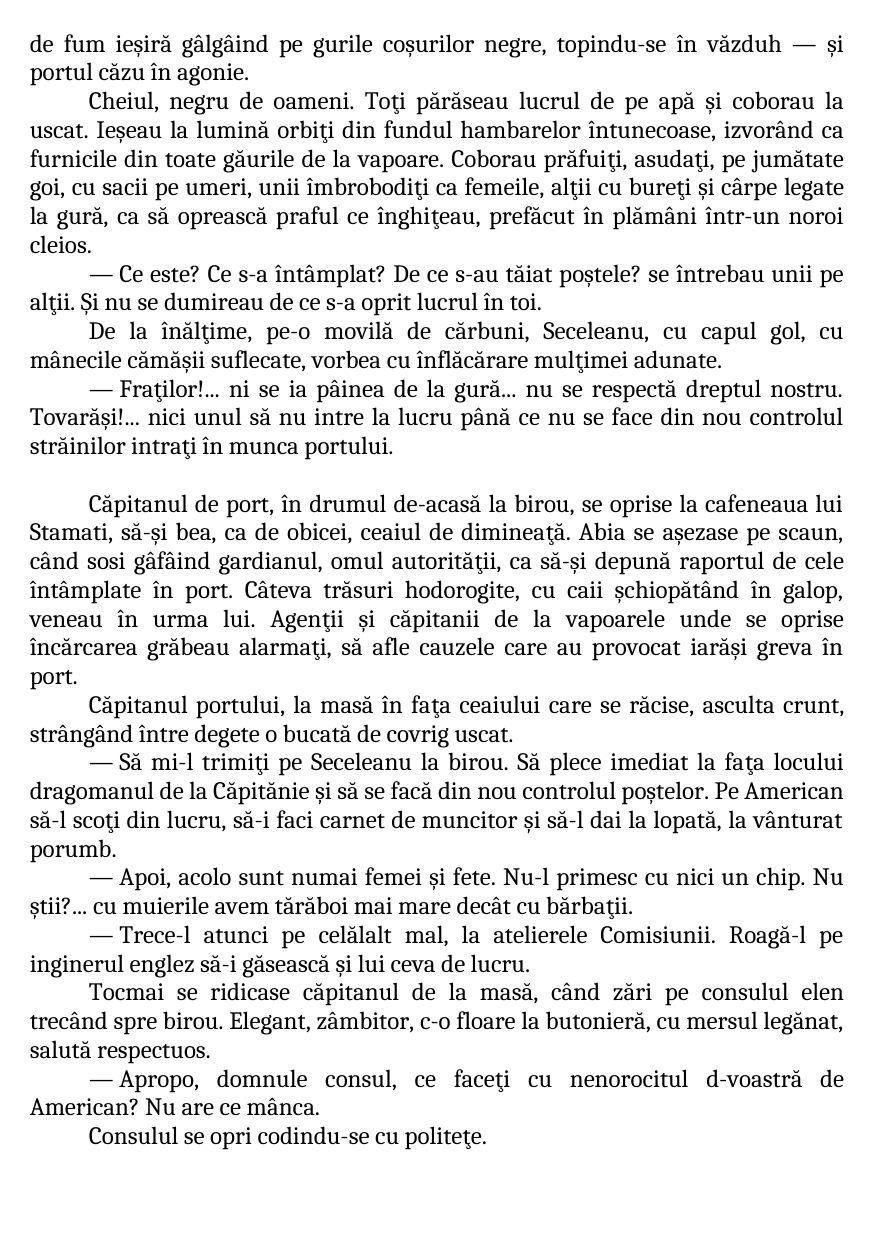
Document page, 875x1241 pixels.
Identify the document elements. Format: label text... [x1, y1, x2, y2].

text Consulul se opri codindu-se cu politeţe. [29, 1122, 844, 1151]
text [29, 29, 844, 87]
text Tocmai se ridicase căpitanul de la masă, când zări pe consulul elen trecând spre birou. Elegant, zâmbitor, c-o floare la butonieră, cu mersul legănat, salută respectuos. [29, 978, 844, 1064]
text — Trece-l atunci pe celălalt mal, la atelierele Comisiunii. Roagă-l pe inginerul englez să-i găsească şi lui ceva de lucru. [29, 921, 844, 978]
text De la înălţime, pe-o movilă de cărbuni, Seceleanu, cu capul gol, cu mânecile cămăşii suflecate, vorbea cu înflăcărare mulţimei adunate. [29, 317, 844, 374]
text — Fraţilor!... ni se ia pâinea de la gură... nu se respectă dreptul nostru. Tovarăşi!... nici unul să nu intre la lucru până ce nu se face din nou controlul străinilor intraţi în munca portului. [29, 374, 844, 461]
text — Apoi, acolo sunt numai femei şi fete. Nu-l primesc cu nici un chip. Nu ştii?... cu muierile avem tărăboi mai mare decât cu bărbaţii. [29, 863, 844, 921]
text Căpitanul portului, la masă în faţa ceaiului care se răcise, asculta crunt, strângând între degete o bucată de covrig uscat. [29, 691, 844, 748]
text — Apropo, domnule consul, ce faceţi cu nenorocitul d-voastră de American? Nu are ce mânca. [29, 1064, 844, 1122]
text — Să mi-l trimiţi pe Seceleanu la birou. Să plece imediat la faţa locului dragomanul de la Căpitănie şi să se facă din nou controlul poştelor. Pe American să-l scoţi din lucru, să-i faci carnet de muncitor şi să-l dai la lopată, la vânturat porumb. [29, 748, 844, 863]
text Cheiul, negru de oameni. Toţi părăseau lucrul de pe apă şi coborau la uscat. Ieşeau la lumină orbiţi din fundul hambarelor întunecoase, izvorând ca furnicile din toate găurile de la vapoare. Coborau prăfuiţi, asudaţi, pe jumătate goi, cu sacii pe umeri, unii îmbrobodiţi ca femeile, alţii cu bureţi şi cârpe legate la gură, ca să oprească praful ce înghiţeau, prefăcut în plămâni într-un noroi cleios. [29, 87, 844, 259]
text Căpitanul de port, în drumul de-acasă la birou, se oprise la cafeneaua lui Stamati, să-şi bea, ca de obicei, ceaiul de dimineaţă. Abia se aşezase pe scaun, când sosi gâfâind gardianul, omul autorităţii, ca să-şi depună raportul de cele întâmplate în port. Câteva trăsuri hodorogite, cu caii şchiopătând în galop, veneau în urma lui. Agenţii şi căpitanii de la vapoarele unde se oprise încărcarea grăbeau alarmaţi, să afle cauzele care au provocat iarăşi greva în port. [29, 489, 844, 691]
text — Ce este? Ce s-a întâmplat? De ce s-au tăiat poştele? se întrebau unii pe alţii. Şi nu se dumireau de ce s-a oprit lucrul în toi. [29, 259, 844, 317]
